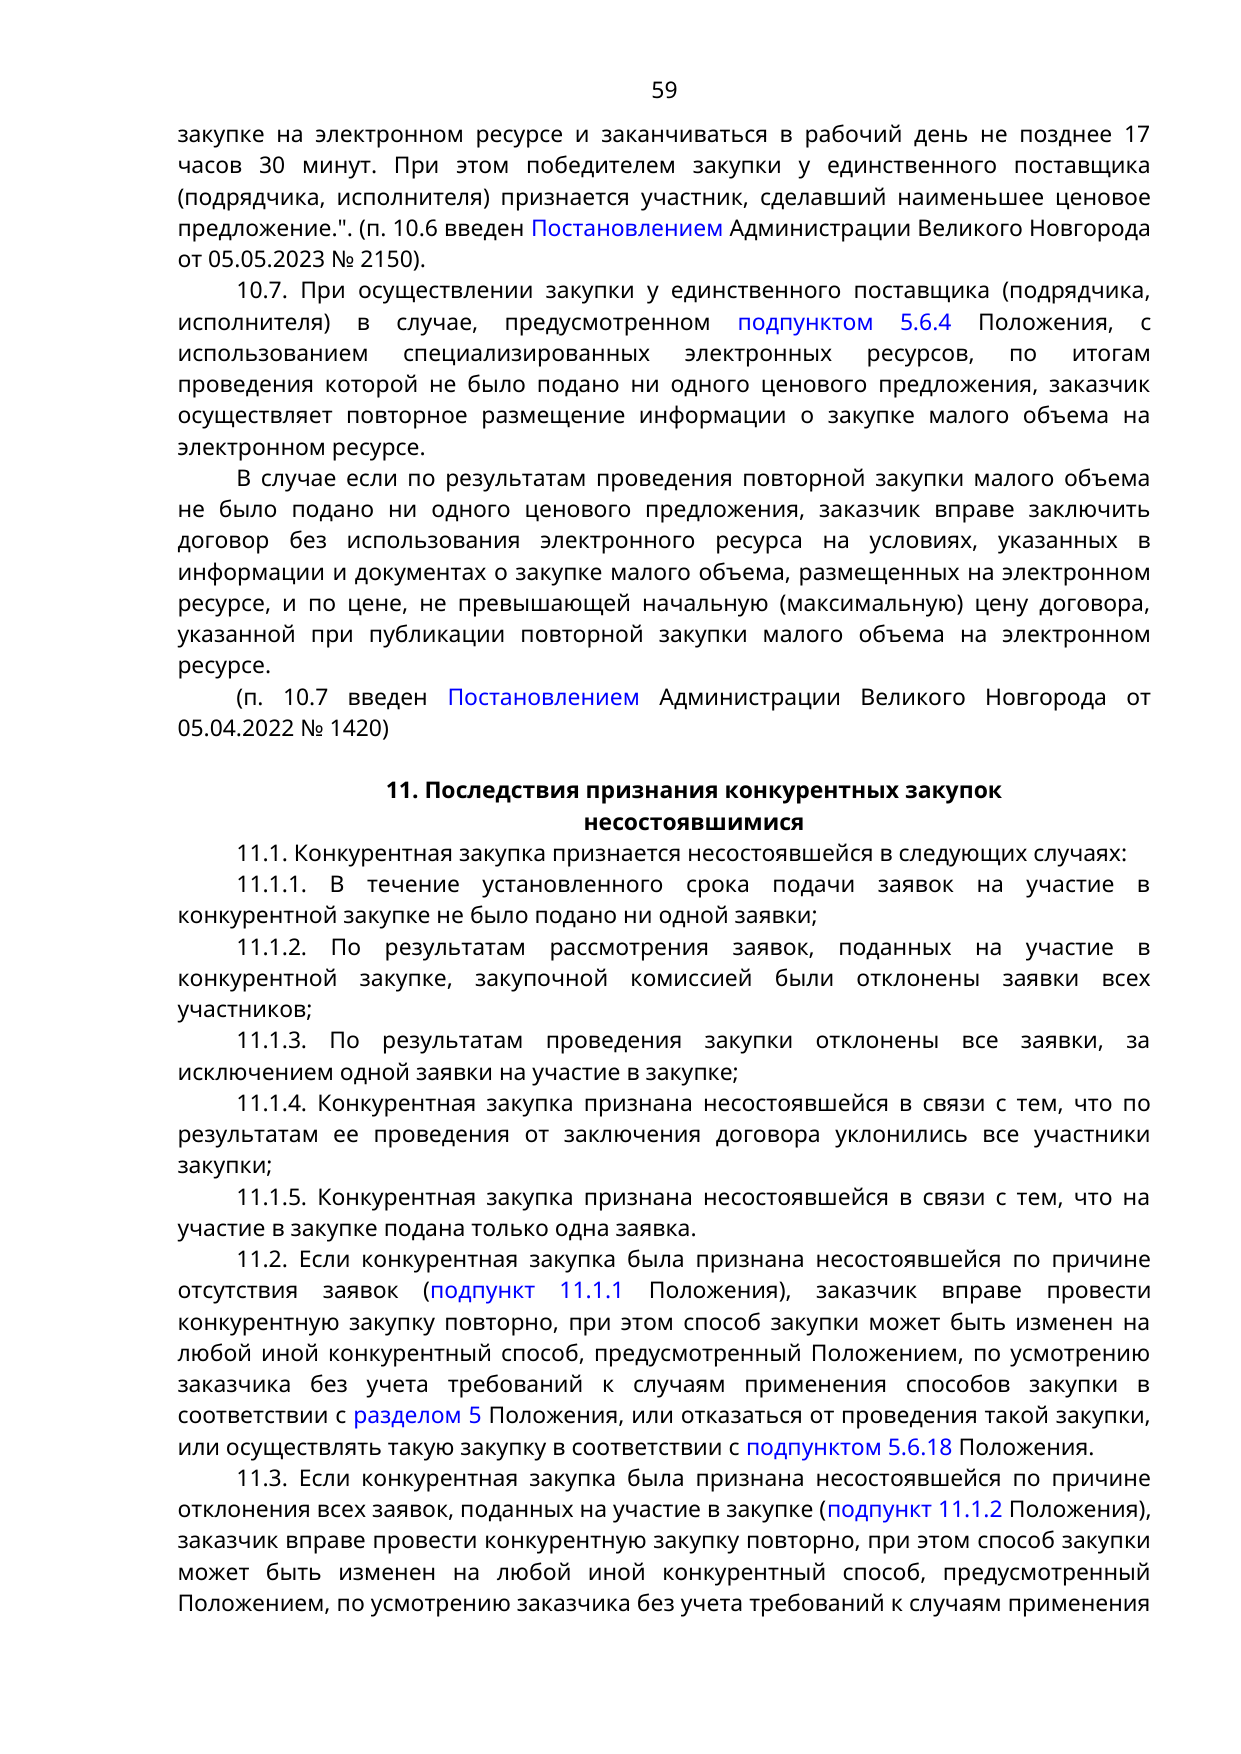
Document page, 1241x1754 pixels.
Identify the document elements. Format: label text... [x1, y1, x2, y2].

text 11.2. Если конкурентная закупка была признана несостоявшейся по причине отсутствия заявок (подпункт 11.1.1 Положения), заказчик вправе провести конкурентную закупку повторно, при этом способ закупки может быть изменен на любой иной конкурентный способ, предусмотренный Положением, по усмотрению заказчика без учета требований к случаям применения способов закупки в соответствии с разделом 5 Положения, или отказаться от проведения такой закупки, или осуществлять такую закупку в соответствии с подпунктом 5.6.18 Положения. [177, 1243, 1152, 1462]
text 11.1.5. Конкурентная закупка признана несостоявшейся в связи с тем, что на участие в закупке подана только одна заявка. [177, 1181, 1152, 1243]
title несостоявшимися [177, 806, 1152, 837]
text В случае если по результатам проведения повторной закупки малого объема не было подано ни одного ценового предложения, заказчик вправе заключить договор без использования электронного ресурса на условиях, указанных в информации и документах о закупке малого объема, размещенных на электронном ресурсе, и по цене, не превышающей начальную (максимальную) цену договора, указанной при публикации повторной закупки малого объема на электронном ресурсе. [177, 462, 1152, 681]
text 11.1.2. По результатам рассмотрения заявок, поданных на участие в конкурентной закупке, закупочной комиссией были отклонены заявки всех участников; [177, 931, 1152, 1024]
text 10.7. При осуществлении закупки у единственного поставщика (подрядчика, исполнителя) в случае, предусмотренном подпунктом 5.6.4 Положения, с использованием специализированных электронных ресурсов, по итогам проведения которой не было подано ни одного ценового предложения, заказчик осуществляет повторное размещение информации о закупке малого объема на электронном ресурсе. [177, 274, 1152, 462]
title 11. Последствия признания конкурентных закупок [177, 774, 1152, 806]
text 11.1.4. Конкурентная закупка признана несостоявшейся в связи с тем, что по результатам ее проведения от заключения договора уклонились все участники закупки; [177, 1087, 1152, 1181]
text (п. 10.7 введен Постановлением Администрации Великого Новгорода от 05.04.2022 № 1420) [177, 681, 1152, 743]
text 11.1.1. В течение установленного срока подачи заявок на участие в конкурентной закупке не было подано ни одной заявки; [177, 868, 1152, 931]
text 11.1. Конкурентная закупка признается несостоявшейся в следующих случаях: [177, 837, 1152, 868]
text 11.1.3. По результатам проведения закупки отклонены все заявки, за исключением одной заявки на участие в закупке; [177, 1024, 1152, 1087]
